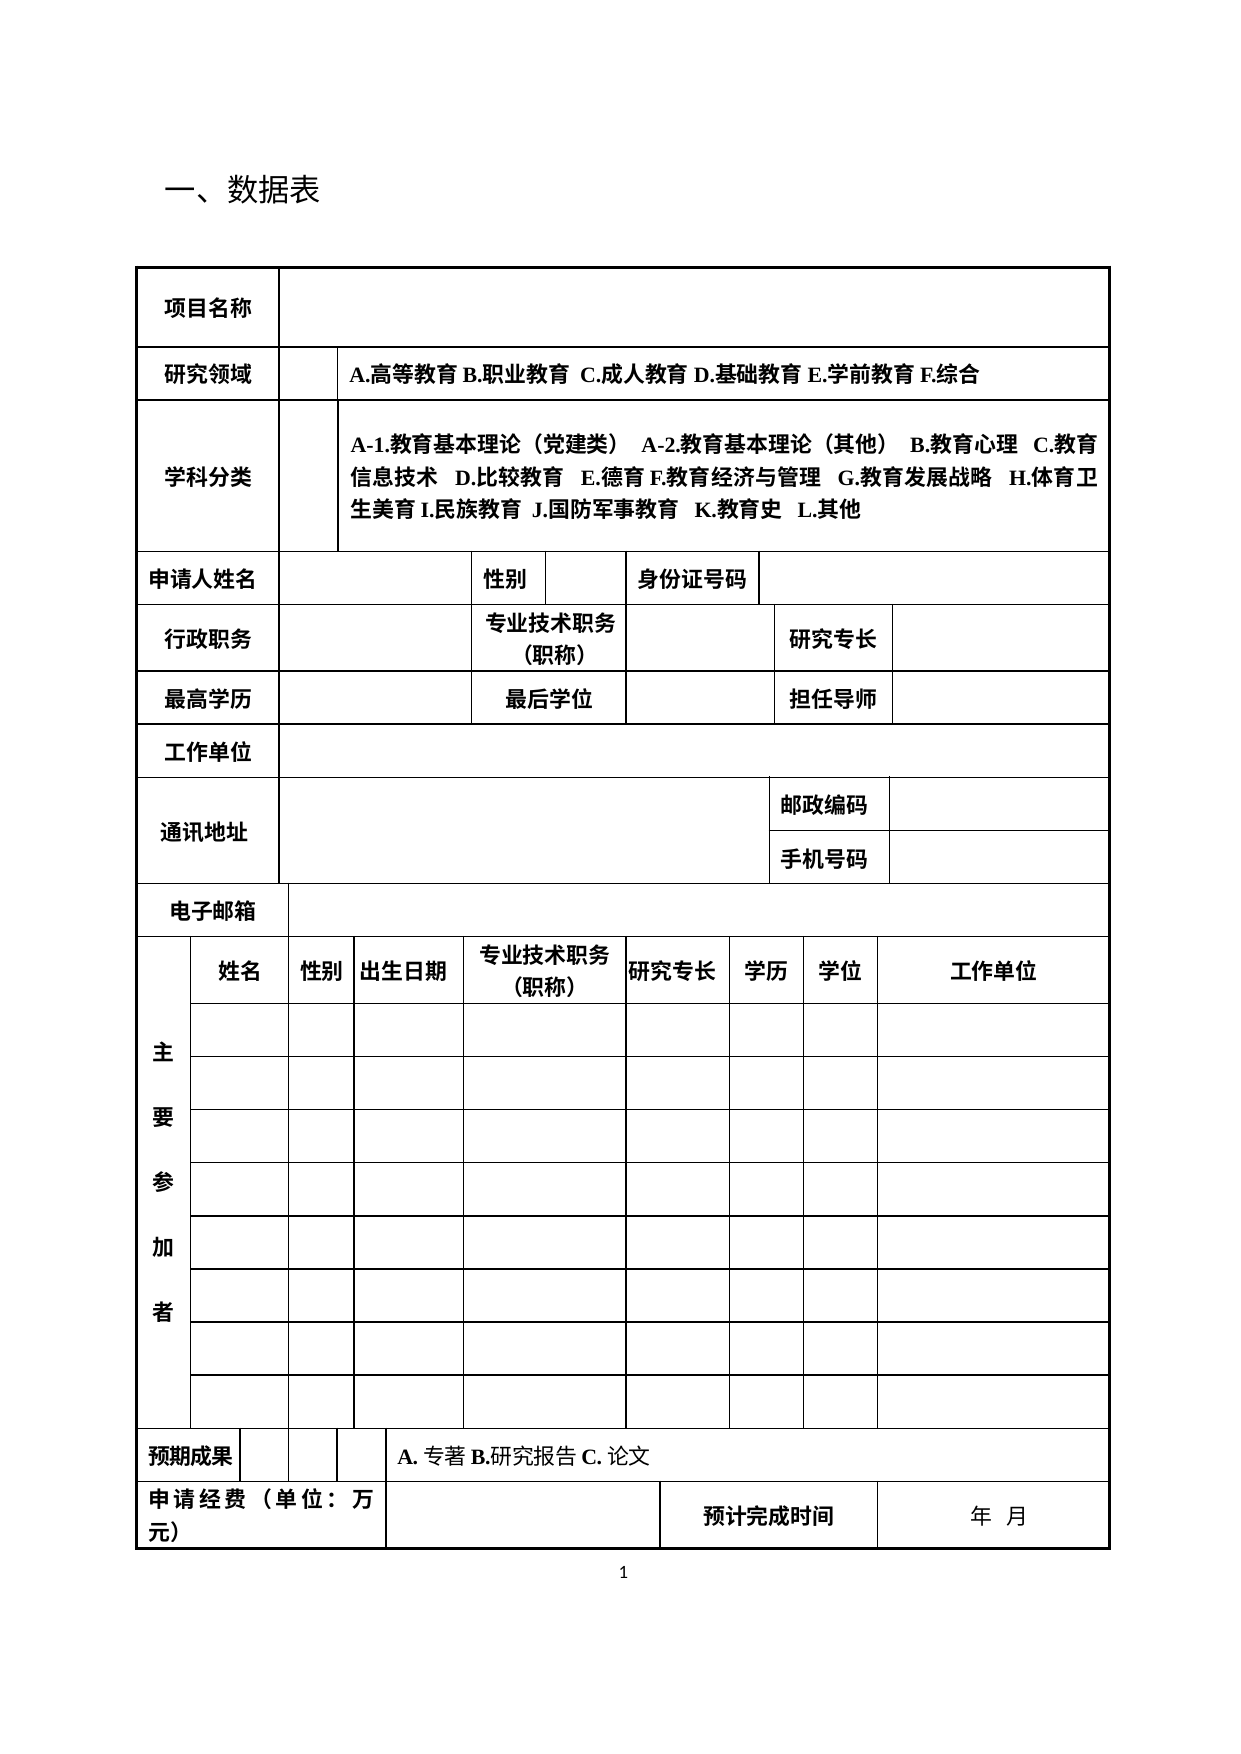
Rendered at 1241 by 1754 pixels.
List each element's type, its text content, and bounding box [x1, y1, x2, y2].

table_cell 电子邮箱 [138, 884, 288, 936]
table_cell [289, 1057, 353, 1109]
table_cell [878, 1270, 1108, 1321]
table_cell [355, 1057, 463, 1109]
table_cell [191, 1057, 288, 1109]
table_cell 研究专长 [627, 937, 729, 1002]
table_cell [730, 1376, 803, 1427]
table_cell [878, 1057, 1108, 1109]
table_cell [804, 1323, 877, 1374]
table_cell [355, 1323, 463, 1374]
table_cell [627, 1110, 729, 1162]
table_cell [280, 672, 471, 723]
table_cell [338, 1429, 385, 1481]
table_cell [627, 1323, 729, 1374]
table_cell [289, 1110, 353, 1162]
table_cell A.高等教育B.职业教育 C.成人教育 D.基础教育 E.学前教育 F.综合 [338, 348, 1108, 399]
table_cell [730, 1323, 803, 1374]
table_cell 工作单位 [138, 725, 278, 776]
table_cell 身份证号码 [627, 552, 758, 604]
table_cell 手机号码 [770, 831, 889, 883]
table_cell [464, 1217, 625, 1268]
table_cell [191, 1217, 288, 1268]
table_cell 主 要 参 加 者 [138, 937, 190, 1427]
table_cell [355, 1270, 463, 1321]
table_cell [890, 831, 1108, 883]
table_cell A-1.教育基本理论（党建类） A-2.教育基本理论（其他） B.教育心理 C.教育信息技术 D.比较教育 E.德育F.教育经济与管理 G.教育发展战略 H.体育卫生美育I.民族教育 J.国防军事教育 K.教育史 L.其他 [339, 401, 1108, 551]
table_cell [280, 605, 471, 670]
table_cell [280, 778, 769, 883]
table_cell [893, 605, 1108, 670]
table_cell [387, 1482, 659, 1547]
table_cell [355, 1004, 463, 1056]
table_cell [355, 1163, 463, 1215]
table_cell [546, 552, 625, 604]
table_cell 工作单位 [878, 937, 1108, 1002]
table_cell [804, 1270, 877, 1321]
table_cell [191, 1110, 288, 1162]
table_cell 通讯地址 [138, 778, 278, 883]
table_cell [191, 1163, 288, 1215]
table_cell [730, 1057, 803, 1109]
table_cell 学位 [804, 937, 877, 1002]
table_cell [191, 1323, 288, 1374]
table_cell [627, 1270, 729, 1321]
table_cell 行政职务 [138, 605, 278, 670]
table_cell [464, 1110, 625, 1162]
table_cell [289, 1163, 353, 1215]
table_cell [355, 1217, 463, 1268]
table_cell 最后学位 [472, 672, 625, 723]
table_cell [289, 1429, 336, 1481]
table_cell [627, 1163, 729, 1215]
table_cell 申请经费（单位：万元） [138, 1482, 385, 1547]
table_cell [464, 1323, 625, 1374]
table_cell 研究领域 [138, 348, 278, 399]
table_header 项目名称 [138, 269, 278, 346]
table_cell 担任导师 [775, 672, 892, 723]
table_cell [464, 1163, 625, 1215]
table_cell [289, 1270, 353, 1321]
table_cell [878, 1163, 1108, 1215]
table_cell 专业技术职务（职称） [472, 605, 625, 670]
table_cell [730, 1110, 803, 1162]
table_cell 最高学历 [138, 672, 278, 723]
table_cell [289, 1376, 353, 1427]
table_cell [289, 884, 1108, 936]
table_cell [804, 1110, 877, 1162]
table_cell [627, 605, 774, 670]
table_cell [464, 1004, 625, 1056]
table_cell A. 专著B.研究报告C. 论文 [387, 1429, 1108, 1481]
table_cell 姓名 [191, 937, 288, 1002]
table_header [280, 269, 1108, 346]
table_cell [464, 1270, 625, 1321]
table_cell [878, 1004, 1108, 1056]
table_cell 年 月 [878, 1482, 1108, 1547]
table_cell [804, 1217, 877, 1268]
table_cell [893, 672, 1108, 723]
table_cell [627, 672, 774, 723]
table_cell [804, 1163, 877, 1215]
table_cell [878, 1376, 1108, 1427]
table_cell [280, 401, 337, 551]
table_cell 性别 [289, 937, 353, 1002]
table_cell [627, 1217, 729, 1268]
table_cell [627, 1376, 729, 1427]
table_cell 专业技术职务（职称） [464, 937, 625, 1002]
table_cell [760, 552, 1108, 604]
table_cell [241, 1429, 288, 1481]
table_cell [730, 1270, 803, 1321]
table_cell [730, 1163, 803, 1215]
table_cell [191, 1270, 288, 1321]
table_cell [730, 1217, 803, 1268]
table_cell [804, 1376, 877, 1427]
table_cell 预期成果 [138, 1429, 239, 1481]
table_cell 学科分类 [138, 401, 278, 551]
table_cell [878, 1323, 1108, 1374]
table_cell 预计完成时间 [661, 1482, 877, 1547]
table_cell [890, 778, 1108, 829]
table_cell [627, 1004, 729, 1056]
text 一、数据表 [164, 155, 1092, 220]
table_cell [289, 1323, 353, 1374]
table_cell [355, 1110, 463, 1162]
table_cell 学历 [730, 937, 803, 1002]
table_cell [355, 1376, 463, 1427]
table_cell [878, 1217, 1108, 1268]
table_cell [289, 1004, 353, 1056]
table_cell 邮政编码 [770, 778, 889, 829]
table_cell [804, 1004, 877, 1056]
table_cell [627, 1057, 729, 1109]
table_cell [191, 1004, 288, 1056]
table_cell [289, 1217, 353, 1268]
table_cell 性别 [472, 552, 545, 604]
table_cell 研究专长 [775, 605, 892, 670]
table_cell [730, 1004, 803, 1056]
table_cell [191, 1376, 288, 1427]
table_cell 申请人姓名 [138, 552, 278, 604]
table_cell [804, 1057, 877, 1109]
table_cell [280, 552, 471, 604]
table_cell 出生日期 [355, 937, 463, 1002]
table_cell [280, 725, 1108, 776]
table_cell [280, 348, 337, 399]
table_cell [464, 1057, 625, 1109]
table_cell [464, 1376, 625, 1427]
table_cell [878, 1110, 1108, 1162]
